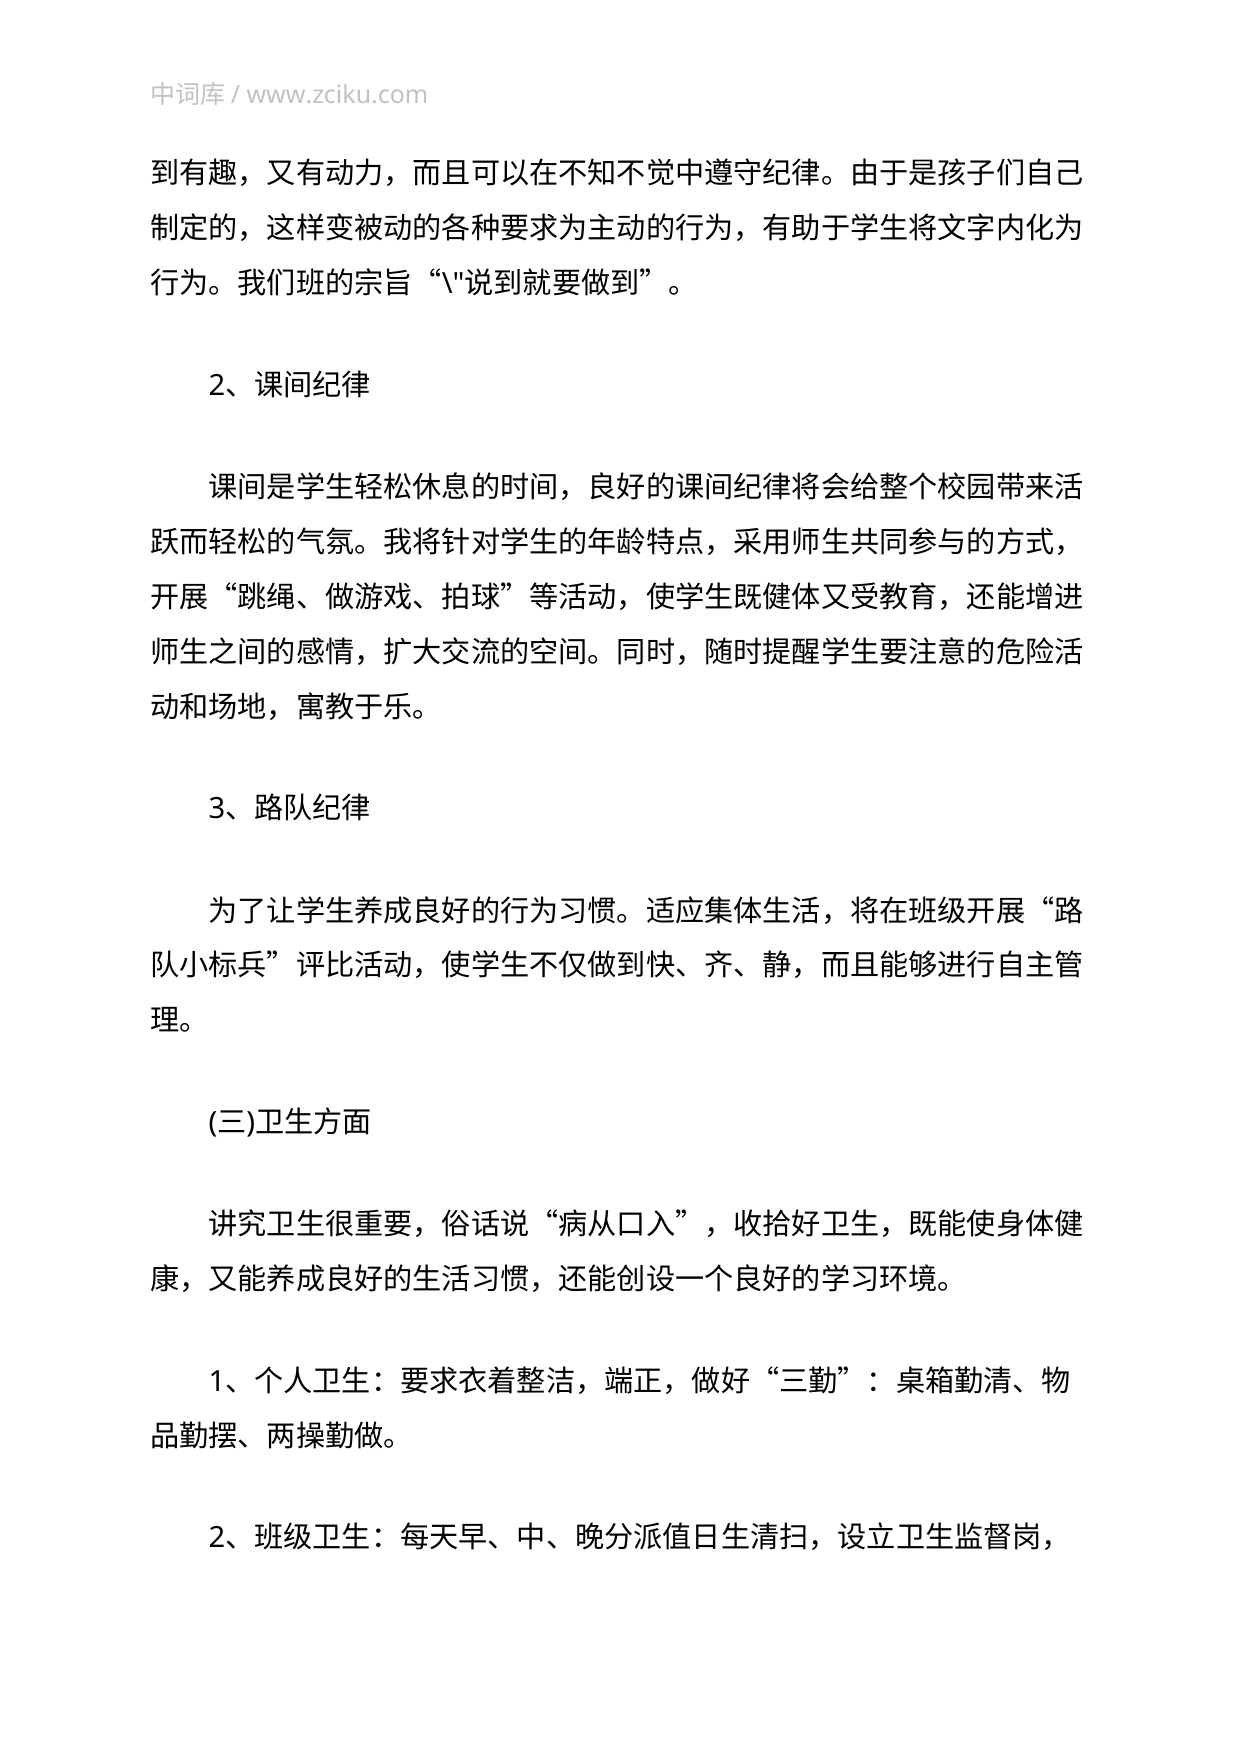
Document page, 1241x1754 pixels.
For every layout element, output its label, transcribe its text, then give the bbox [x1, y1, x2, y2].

text 3、路队纪律 [150, 785, 1090, 827]
text (三)卫生方面 [150, 1099, 1090, 1141]
text 1、个人卫生：要求衣着整洁，端正，做好“三勤”：桌箱勤清、物品勤摆、两操勤做。 [150, 1357, 1090, 1454]
text 为了让学生养成良好的行为习惯。适应集体生活，将在班级开展“路队小标兵”评比活动，使学生不仅做到快、齐、静，而且能够进行自主管理。 [150, 887, 1090, 1039]
text 2、课间纪律 [150, 362, 1090, 404]
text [150, 1514, 1090, 1556]
text 讲究卫生很重要，俗话说“病从口入”，收拾好卫生，既能使身体健康，又能养成良好的生活习惯，还能创设一个良好的学习环境。 [150, 1201, 1090, 1298]
text 课间是学生轻松休息的时间，良好的课间纪律将会给整个校园带来活跃而轻松的气氛。我将针对学生的年龄特点，采用师生共同参与的方式，开展“跳绳、做游戏、拍球”等活动，使学生既健体又受教育，还能增进师生之间的感情，扩大交流的空间。同时，随时提醒学生要注意的危险活动和场地，寓教于乐。 [150, 464, 1090, 726]
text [150, 150, 1090, 302]
